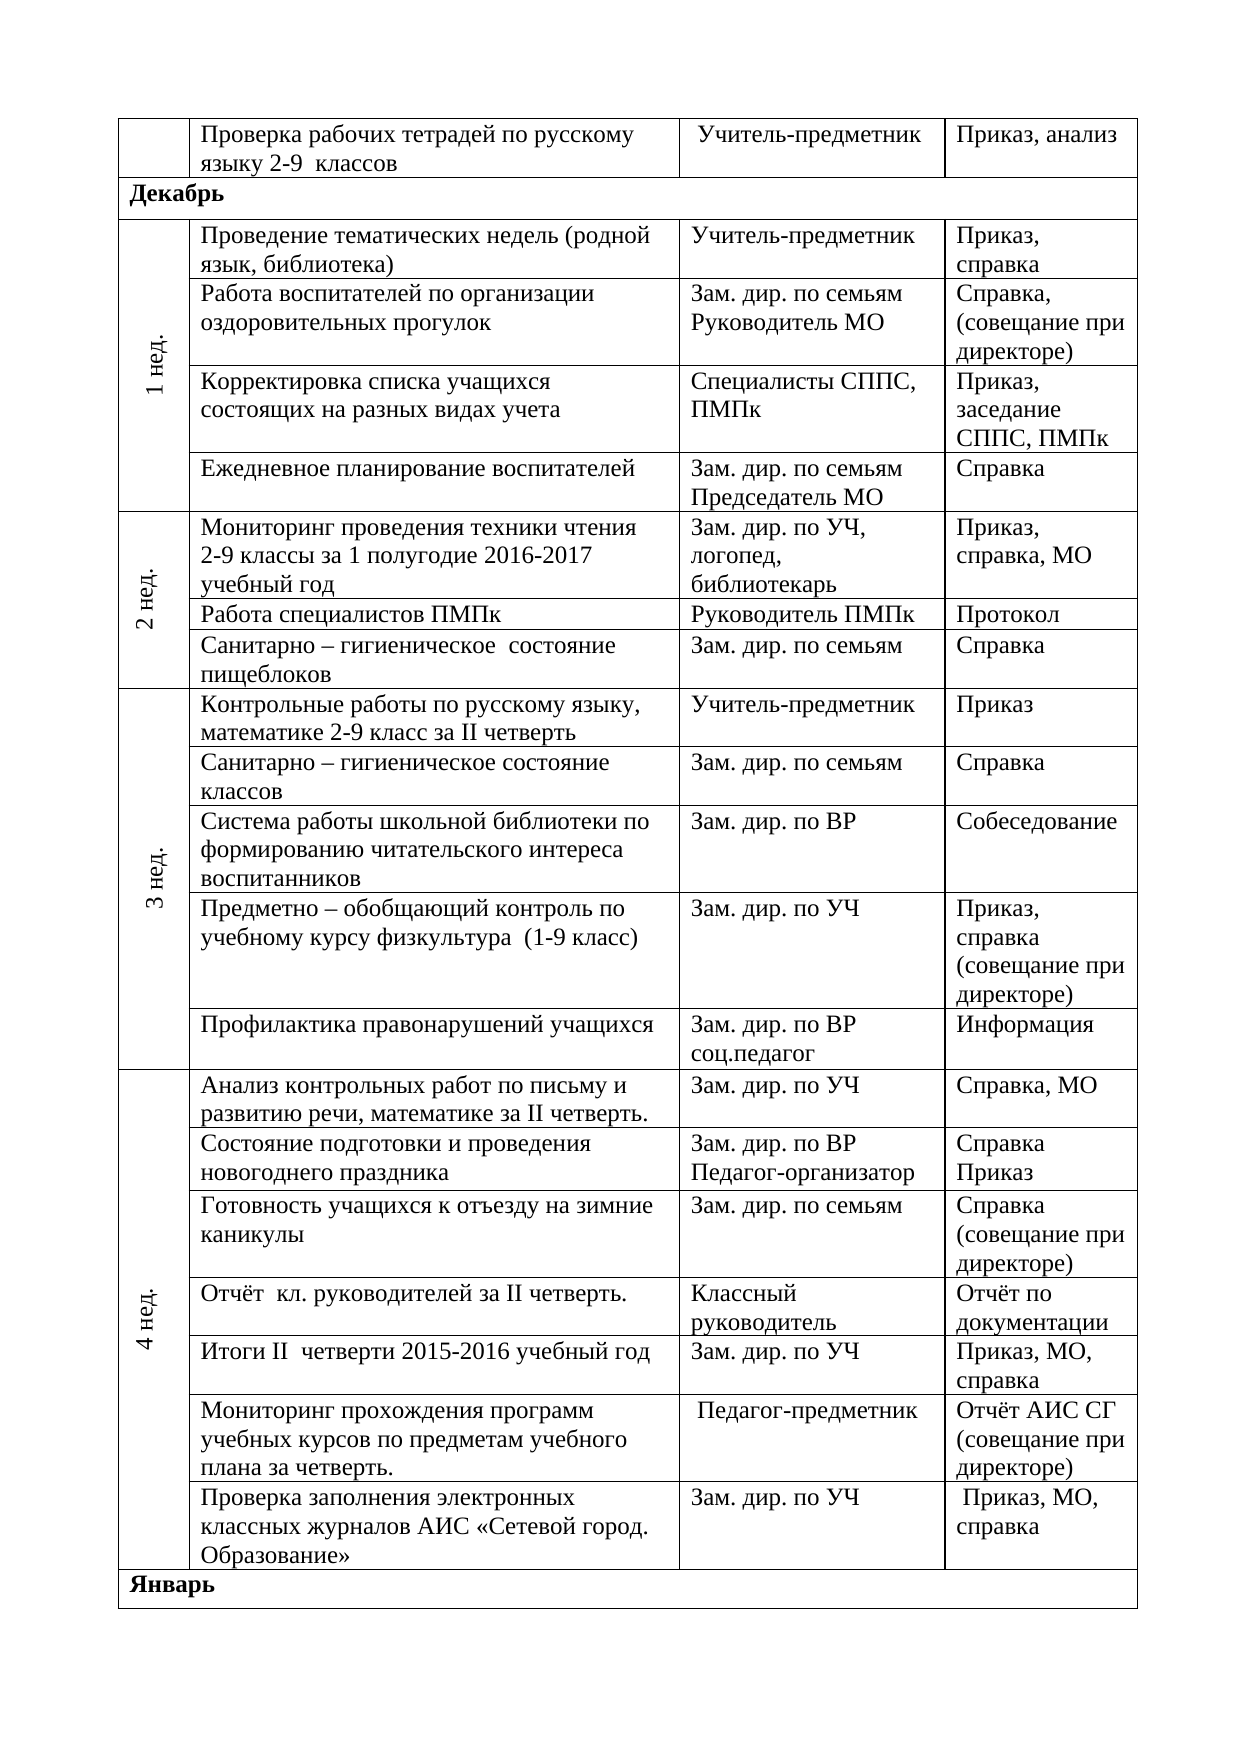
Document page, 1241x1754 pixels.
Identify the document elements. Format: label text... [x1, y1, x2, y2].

table_cell Справка, МО [946, 1070, 1137, 1127]
table_cell Приказ, справка (совещание при директоре) [946, 893, 1137, 1008]
table_cell Учитель-предметник [680, 689, 944, 746]
table_cell Отчёт кл. руководителей за II четверть. [190, 1278, 679, 1335]
table_cell Состояние подготовки и проведения новогоднего праздника [190, 1128, 679, 1189]
table_cell Готовность учащихся к отъезду на зимние каникулы [190, 1191, 679, 1277]
table_cell Зам. дир. по УЧ, логопед, библиотекарь [680, 512, 944, 598]
table_cell Приказ, заседание СППС, ПМПк [946, 366, 1137, 452]
table_cell Приказ, МО, справка [946, 1336, 1137, 1394]
table_cell Отчёт АИС СГ (совещание при директоре) [946, 1395, 1137, 1481]
table_cell Система работы школьной библиотеки по формированию читательского интереса воспитанников [190, 806, 679, 892]
table_cell Контрольные работы по русскому языку, математике 2-9 класс за II четверть [190, 689, 679, 746]
table_cell Анализ контрольных работ по письму и развитию речи, математике за II четверть. [190, 1070, 679, 1127]
table_cell Справка [946, 747, 1137, 805]
table_cell Итоги II четверти 2015-2016 учебный год [190, 1336, 679, 1394]
table_cell Собеседование [946, 806, 1137, 892]
table_cell Справка, (совещание при директоре) [946, 279, 1137, 365]
table_cell Специалисты СППС, ПМПк [680, 366, 944, 452]
table_cell Зам. дир. по ВР Педагог-организатор [680, 1128, 944, 1189]
table_cell Классный руководитель [680, 1278, 944, 1335]
table_cell Санитарно – гигиеническое состояние классов [190, 747, 679, 805]
table_cell 4 нед. [119, 1070, 189, 1568]
table_cell Зам. дир. по семьям [680, 747, 944, 805]
table_cell Мониторинг проведения техники чтения 2-9 классы за 1 полугодие 2016-2017 учебный год [190, 512, 679, 598]
table_cell Работа воспитателей по организации оздоровительных прогулок [190, 279, 679, 365]
table_cell Мониторинг прохождения программ учебных курсов по предметам учебного плана за четверть. [190, 1395, 679, 1481]
table_cell Приказ, справка [946, 220, 1137, 277]
table_cell Приказ, МО, справка [946, 1482, 1137, 1568]
table_cell Санитарно – гигиеническое состояние пищеблоков [190, 630, 679, 688]
table_cell Зам. дир. по УЧ [680, 1482, 944, 1568]
table_cell Зам. дир. по ВР соц.педагог [680, 1009, 944, 1069]
table_cell Ежедневное планирование воспитателей [190, 453, 679, 511]
table_cell Январь [119, 1570, 1137, 1608]
table_cell Справка Приказ [946, 1128, 1137, 1189]
table_cell Зам. дир. по УЧ [680, 893, 944, 1008]
table_cell 3 нед. [119, 689, 189, 1069]
table_cell Справка [946, 630, 1137, 688]
table_cell Учитель-предметник [680, 220, 944, 277]
table_cell 1 нед. [119, 220, 189, 511]
table_cell Проверка заполнения электронных классных журналов АИС «Сетевой город. Образование» [190, 1482, 679, 1568]
table_cell Работа специалистов ПМПк [190, 599, 679, 629]
table_cell Предметно – обобщающий контроль по учебному курсу физкультура (1-9 класс) [190, 893, 679, 1008]
table_cell Зам. дир. по семьям Председатель МО [680, 453, 944, 511]
table_cell Декабрь [119, 178, 1137, 219]
table_cell Зам. дир. по ВР [680, 806, 944, 892]
table_cell Справка [946, 453, 1137, 511]
table_cell Отчёт по документации [946, 1278, 1137, 1335]
table_cell Профилактика правонарушений учащихся [190, 1009, 679, 1069]
table_cell Приказ, анализ [946, 119, 1137, 177]
table_cell Зам. дир. по УЧ [680, 1070, 944, 1127]
table_cell Учитель-предметник [680, 119, 944, 177]
table_cell Зам. дир. по семьям Руководитель МО [680, 279, 944, 365]
table_cell Руководитель ПМПк [680, 599, 944, 629]
table_cell Зам. дир. по семьям [680, 1191, 944, 1277]
table_cell Информация [946, 1009, 1137, 1069]
table_cell Приказ, справка, МО [946, 512, 1137, 598]
table_cell Справка (совещание при директоре) [946, 1191, 1137, 1277]
table_cell Корректировка списка учащихся состоящих на разных видах учета [190, 366, 679, 452]
table_cell Зам. дир. по УЧ [680, 1336, 944, 1394]
table_cell 2 нед. [119, 512, 189, 688]
table_cell Приказ [946, 689, 1137, 746]
table_cell Проведение тематических недель (родной язык, библиотека) [190, 220, 679, 277]
table_cell Проверка рабочих тетрадей по русскому языку 2-9 классов [190, 119, 679, 177]
table_cell Зам. дир. по семьям [680, 630, 944, 688]
table_cell Протокол [946, 599, 1137, 629]
table_cell Педагог-предметник [680, 1395, 944, 1481]
